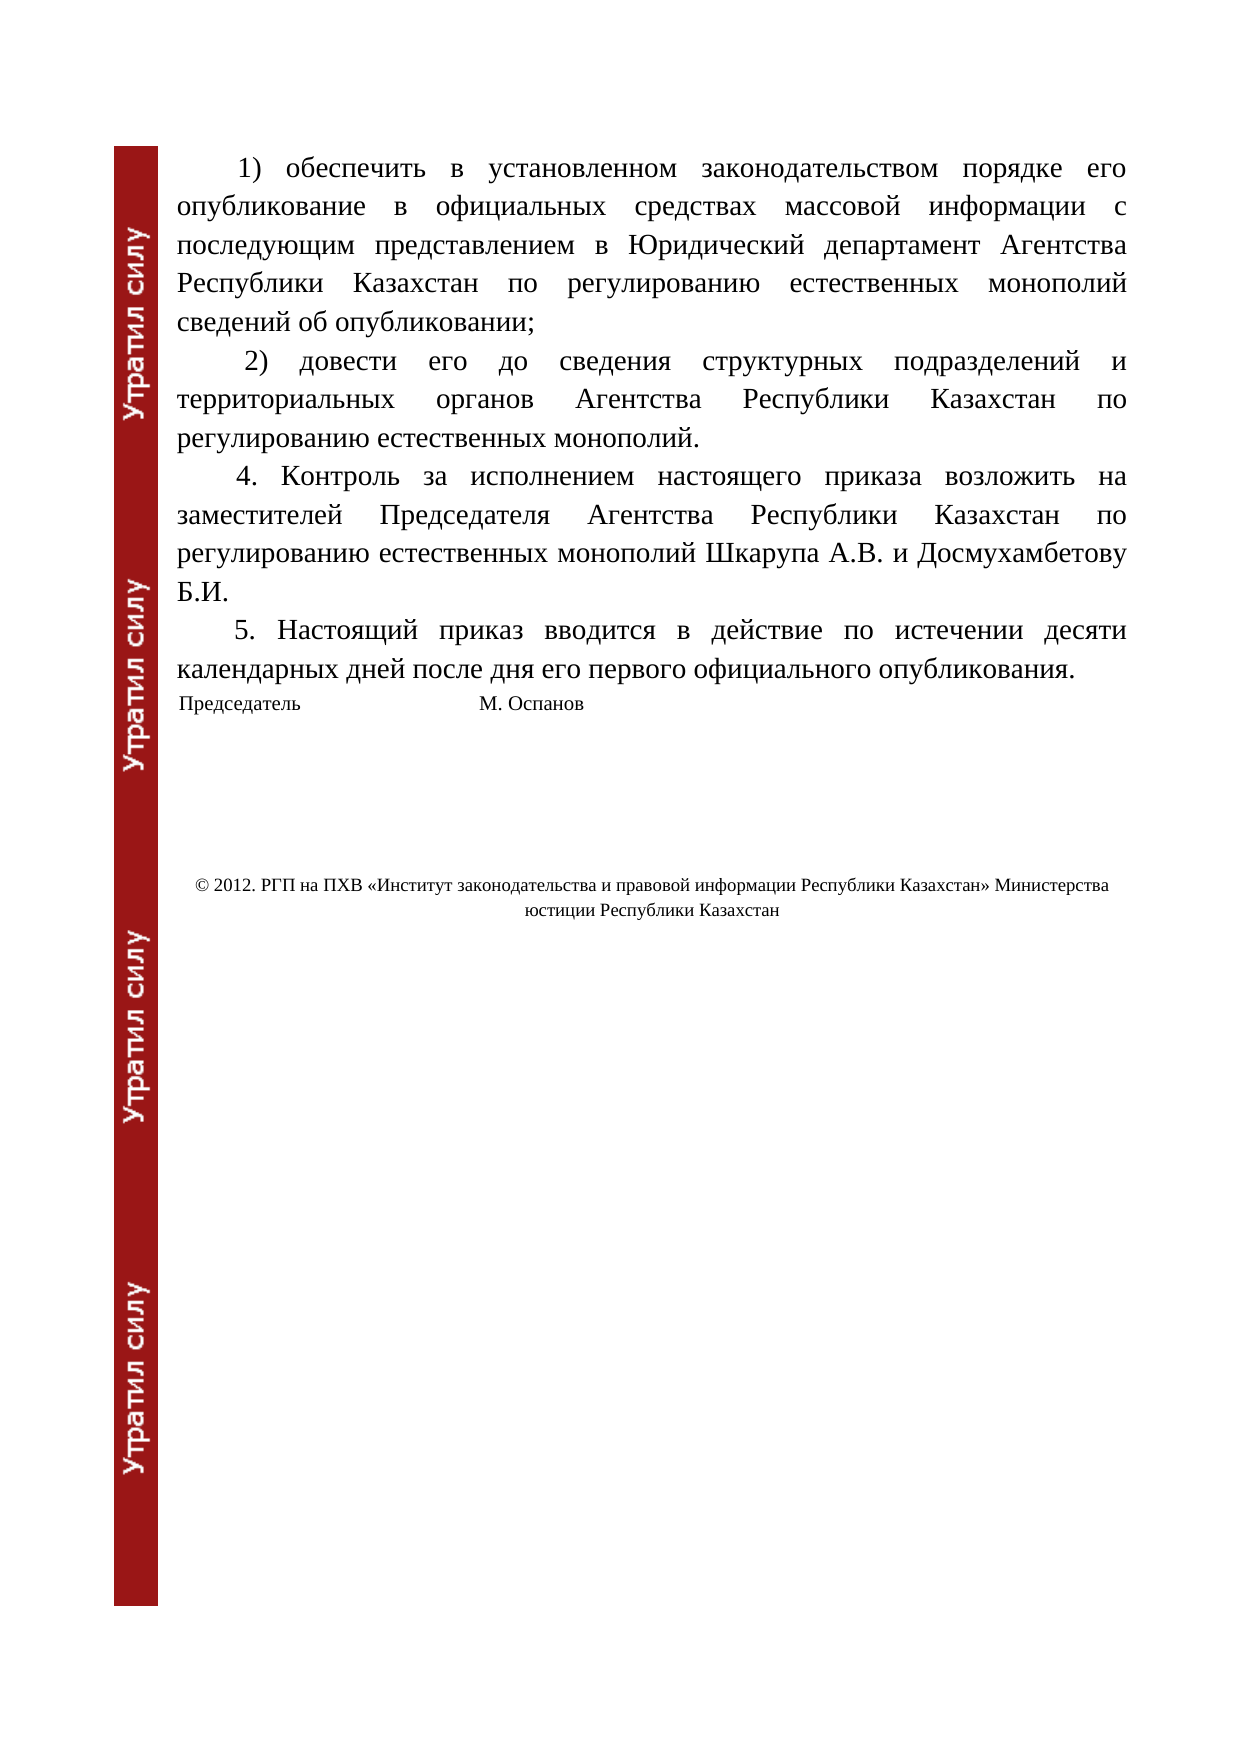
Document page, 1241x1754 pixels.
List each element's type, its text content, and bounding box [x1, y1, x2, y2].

picture [114, 146, 158, 150]
picture [114, 723, 158, 874]
table_header М. Оспанов [475, 690, 1240, 723]
text 2) довести его до сведения структурных подразделений и территориальных органов Агентства Республики Казахстан по регулированию естественных монополий. [112, 343, 1128, 453]
table_header Председатель [101, 690, 475, 723]
text 1) обеспечить в установленном законодательством порядке его опубликование в официальных средствах массовой информации с последующим представлением в Юридический департамент Агентства Республики Казахстан по регулированию естественных монополий сведений об опубликовании; [112, 150, 1128, 338]
text 5. Настоящий приказ вводится в действие по истечении десяти календарных дней после дня его первого официального опубликования. [112, 612, 1128, 684]
text © 2012. РГП на ПХВ «Институт законодательства и правовой информации Республики Казахстан» Министерства юстиции Республики Казахстан [112, 874, 1128, 920]
picture [114, 338, 158, 343]
picture [114, 684, 158, 690]
picture [114, 607, 158, 612]
picture [114, 920, 158, 1606]
text 4. Контроль за исполнением настоящего приказа возложить на заместителей Председателя Агентства Республики Казахстан по регулированию естественных монополий Шкарупа А.В. и Досмухамбетову Б.И. [112, 458, 1128, 607]
picture [114, 453, 158, 458]
